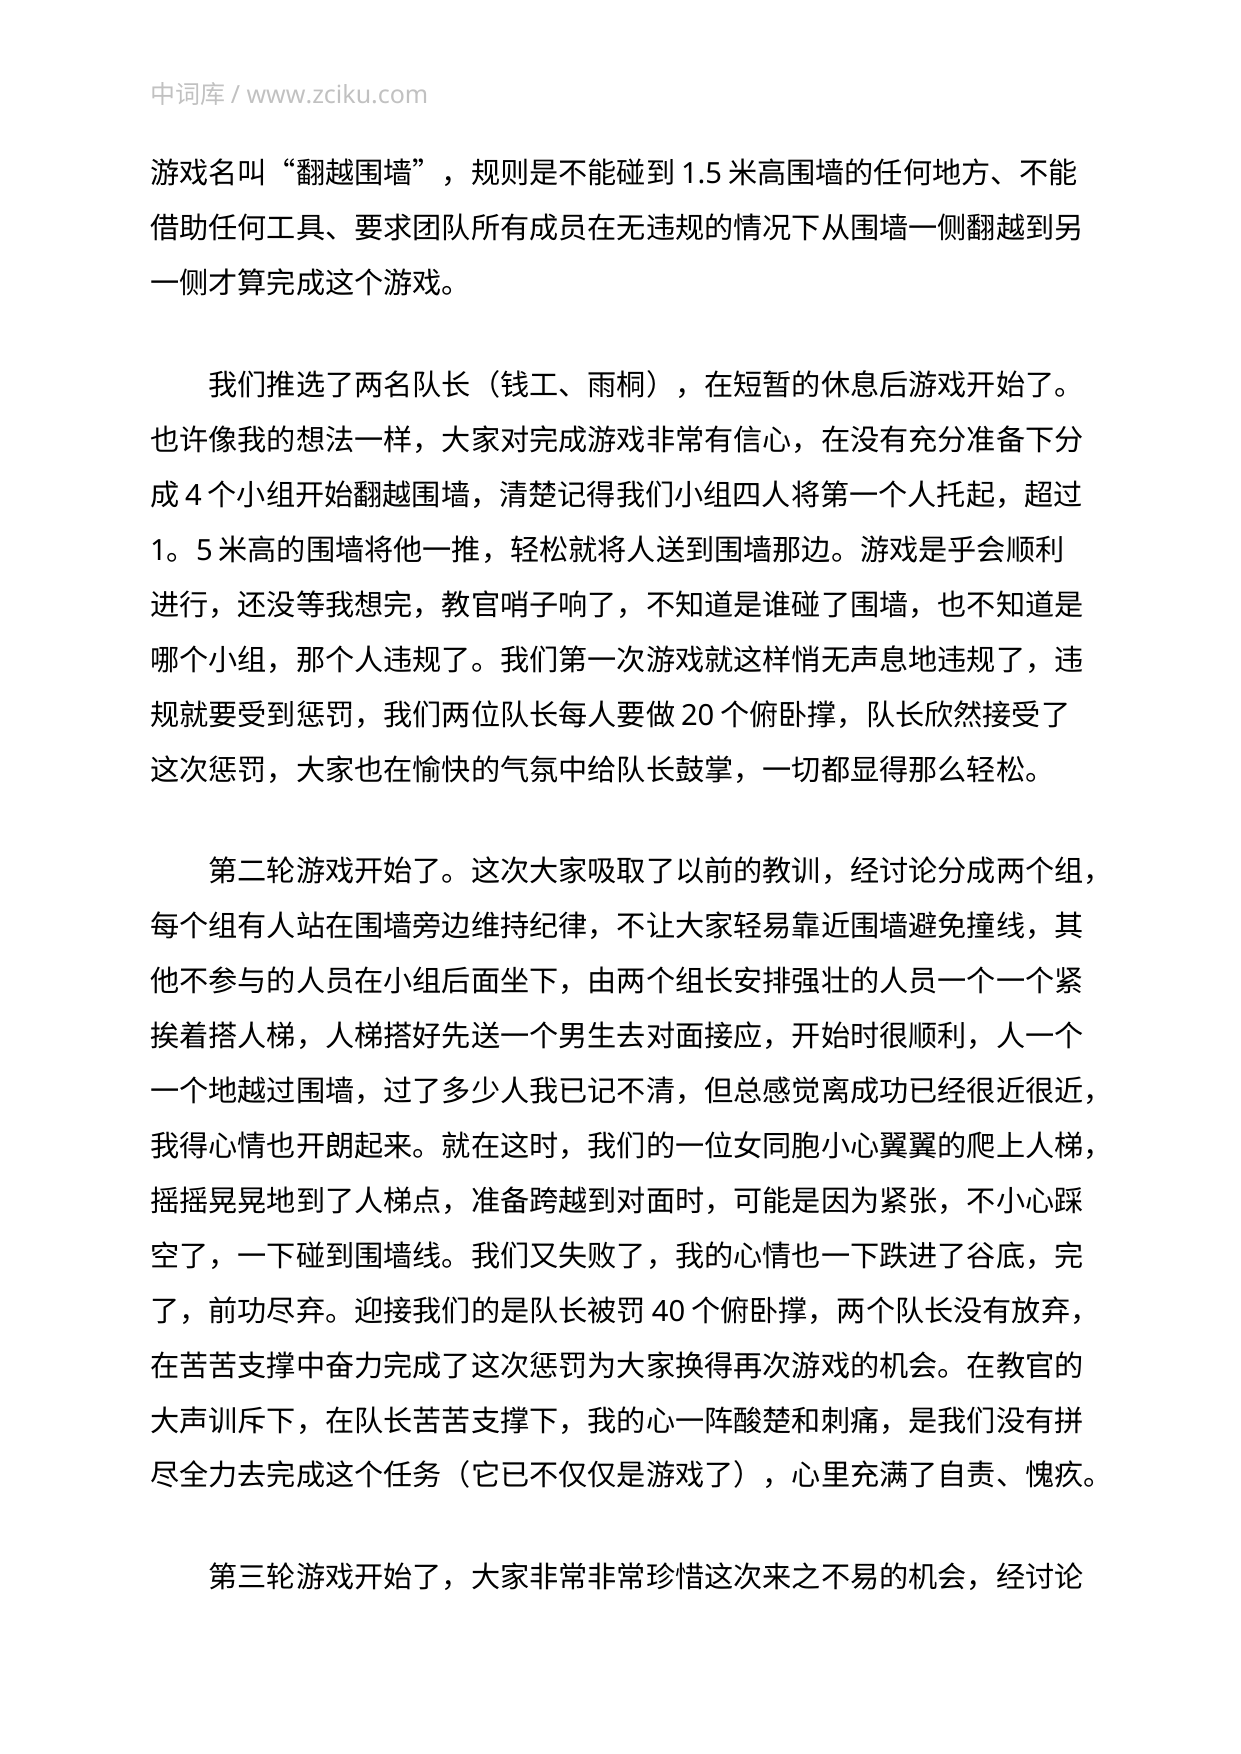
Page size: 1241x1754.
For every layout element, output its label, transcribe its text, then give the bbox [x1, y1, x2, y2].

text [150, 150, 1090, 302]
text 第二轮游戏开始了。这次大家吸取了以前的教训，经讨论分成两个组，每个组有人站在围墙旁边维持纪律，不让大家轻易靠近围墙避免撞线，其他不参与的人员在小组后面坐下，由两个组长安排强壮的人员一个一个紧挨着搭人梯，人梯搭好先送一个男生去对面接应，开始时很顺利，人一个一个地越过围墙，过了多少人我已记不清，但总感觉离成功已经很近很近，我得心情也开朗起来。就在这时，我们的一位女同胞小心翼翼的爬上人梯，摇摇晃晃地到了人梯点，准备跨越到对面时，可能是因为紧张，不小心踩空了，一下碰到围墙线。我们又失败了，我的心情也一下跌进了谷底，完了，前功尽弃。迎接我们的是队长被罚40个俯卧撑，两个队长没有放弃，在苦苦支撑中奋力完成了这次惩罚为大家换得再次游戏的机会。在教官的大声训斥下，在队长苦苦支撑下，我的心一阵酸楚和刺痛，是我们没有拼尽全力去完成这个任务（它已不仅仅是游戏了），心里充满了自责、愧疚。 [150, 848, 1090, 1494]
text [150, 1554, 1090, 1596]
text 我们推选了两名队长（钱工、雨桐），在短暂的休息后游戏开始了。也许像我的想法一样，大家对完成游戏非常有信心，在没有充分准备下分成4个小组开始翻越围墙，清楚记得我们小组四人将第一个人托起，超过1。5米高的围墙将他一推，轻松就将人送到围墙那边。游戏是乎会顺利进行，还没等我想完，教官哨子响了，不知道是谁碰了围墙，也不知道是哪个小组，那个人违规了。我们第一次游戏就这样悄无声息地违规了，违规就要受到惩罚，我们两位队长每人要做20个俯卧撑，队长欣然接受了这次惩罚，大家也在愉快的气氛中给队长鼓掌，一切都显得那么轻松。 [150, 362, 1090, 788]
